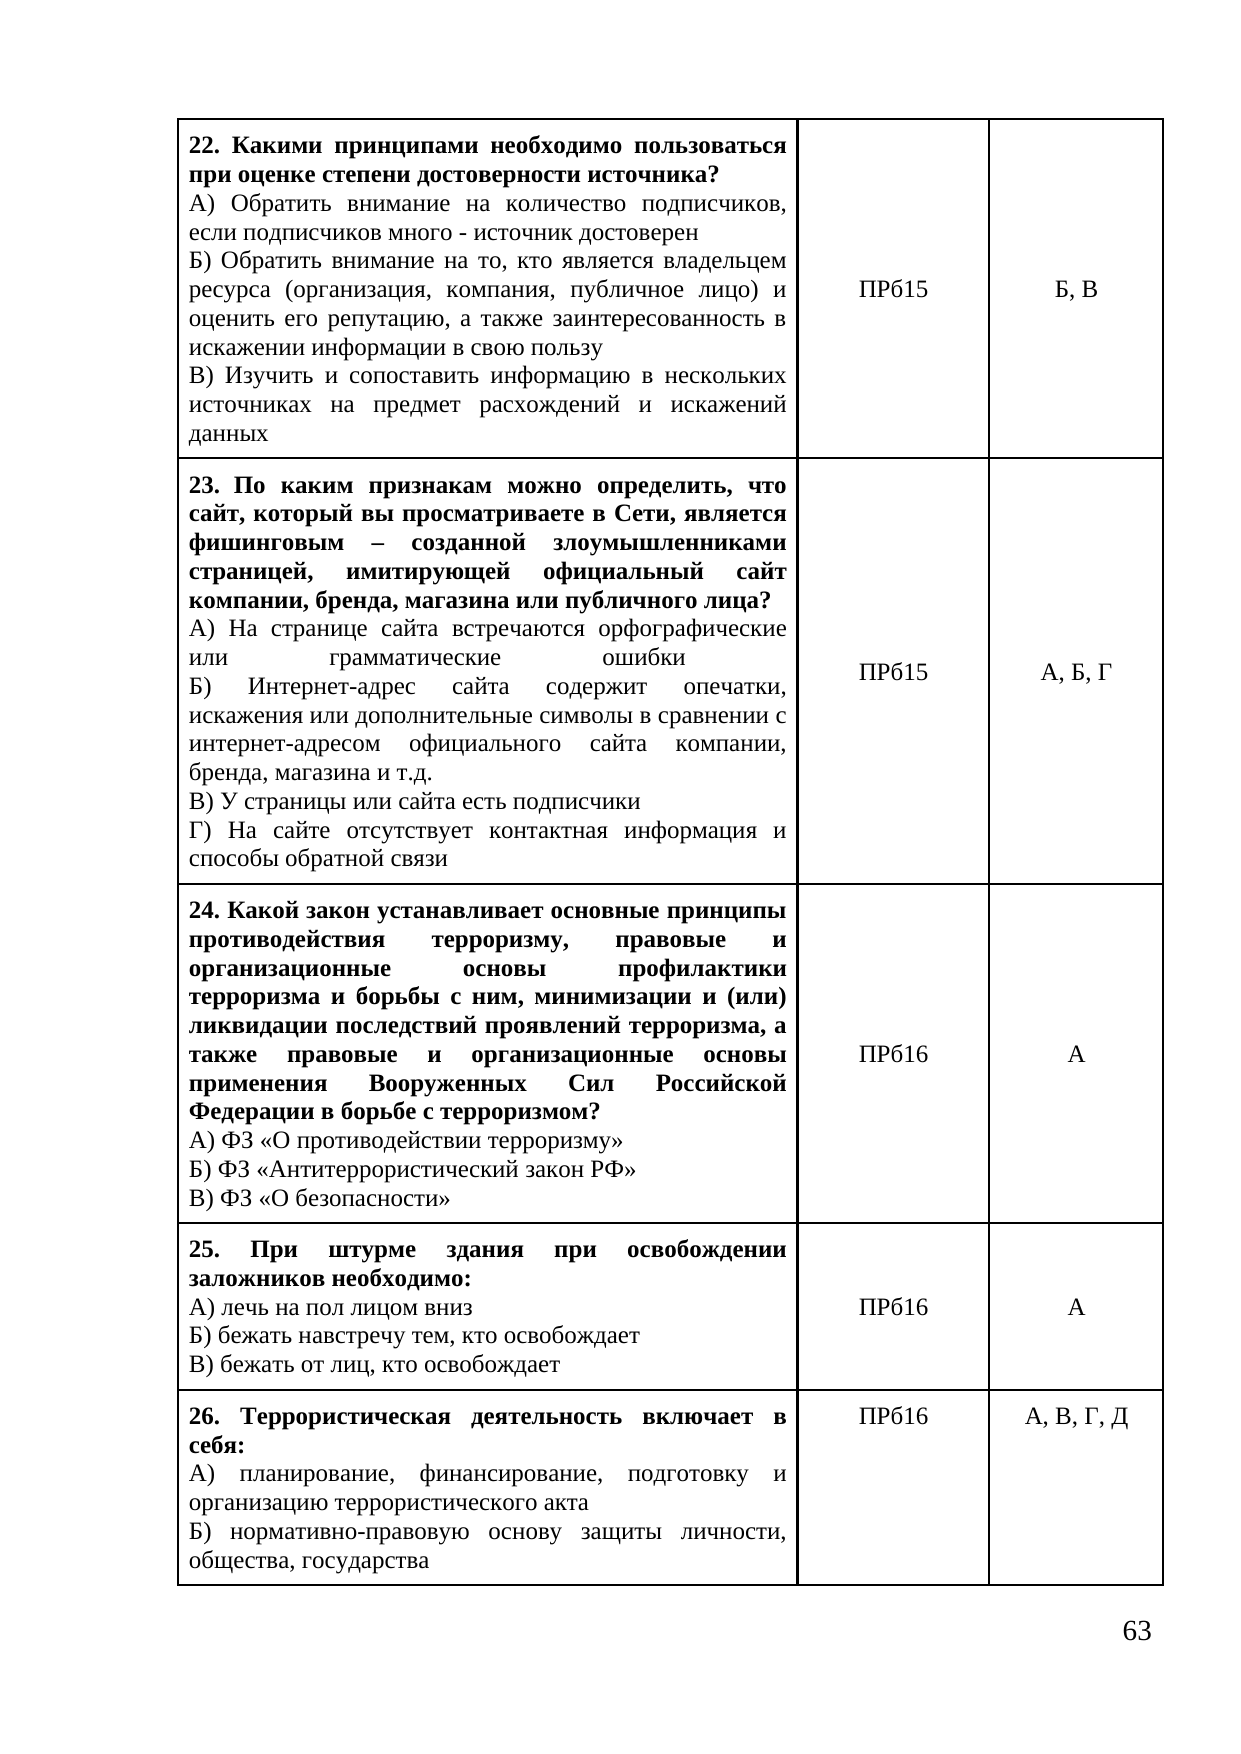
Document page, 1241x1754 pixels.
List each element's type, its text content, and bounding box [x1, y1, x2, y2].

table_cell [179, 1391, 796, 1584]
table_cell 25. При штурме здания при освобождении заложников необходимо: А) лечь на пол лицом вниз Б) бежать навстречу тем, кто освобождает В) бежать от лиц, кто освобождает [179, 1224, 796, 1388]
table_cell ПРб15 [799, 459, 988, 883]
table_cell А, Б, Г [990, 459, 1162, 883]
table_cell 22. Какими принципами необходимо пользоваться при оценке степени достоверности источника? А) Обратить внимание на количество подписчиков, если подписчиков много - источник достоверен Б) Обратить внимание на то, кто является владельцем ресурса (организация, компания, публичное лицо) и оценить его репутацию, а также заинтересованность в искажении информации в свою пользу В) Изучить и сопоставить информацию в нескольких источниках на предмет расхождений и искажений данных [179, 120, 796, 457]
table_cell 23. По каким признакам можно определить, что сайт, который вы просматриваете в Сети, является фишинговым – созданной злоумышленниками страницей, имитирующей официальный сайт компании, бренда, магазина или публичного лица? А) На странице сайта встречаются орфографические или грамматические ошибки Б) Интернет-адрес сайта содержит опечатки, искажения или дополнительные символы в сравнении с интернет-адресом официального сайта компании, бренда, магазина и т.д. В) У страницы или сайта есть подписчики Г) На сайте отсутствует контактная информация и способы обратной связи [179, 459, 796, 883]
table_cell А [990, 885, 1162, 1222]
table_cell А [990, 1224, 1162, 1388]
table_cell ПРб16 [799, 1224, 988, 1388]
table_cell 24. Какой закон устанавливает основные принципы противодействия терроризму, правовые и организационные основы профилактики терроризма и борьбы с ним, минимизации и (или) ликвидации последствий проявлений терроризма, а также правовые и организационные основы применения Вооруженных Сил Российской Федерации в борьбе с терроризмом? А) ФЗ «О противодействии терроризму» Б) ФЗ «Антитеррористический закон РФ» В) ФЗ «О безопасности» [179, 885, 796, 1222]
table_cell ПРб16 [799, 1391, 988, 1584]
table_cell А, В, Г, Д [990, 1391, 1162, 1584]
table_cell ПРб15 [799, 120, 988, 457]
table_cell Б, В [990, 120, 1162, 457]
table_cell ПРб16 [799, 885, 988, 1222]
